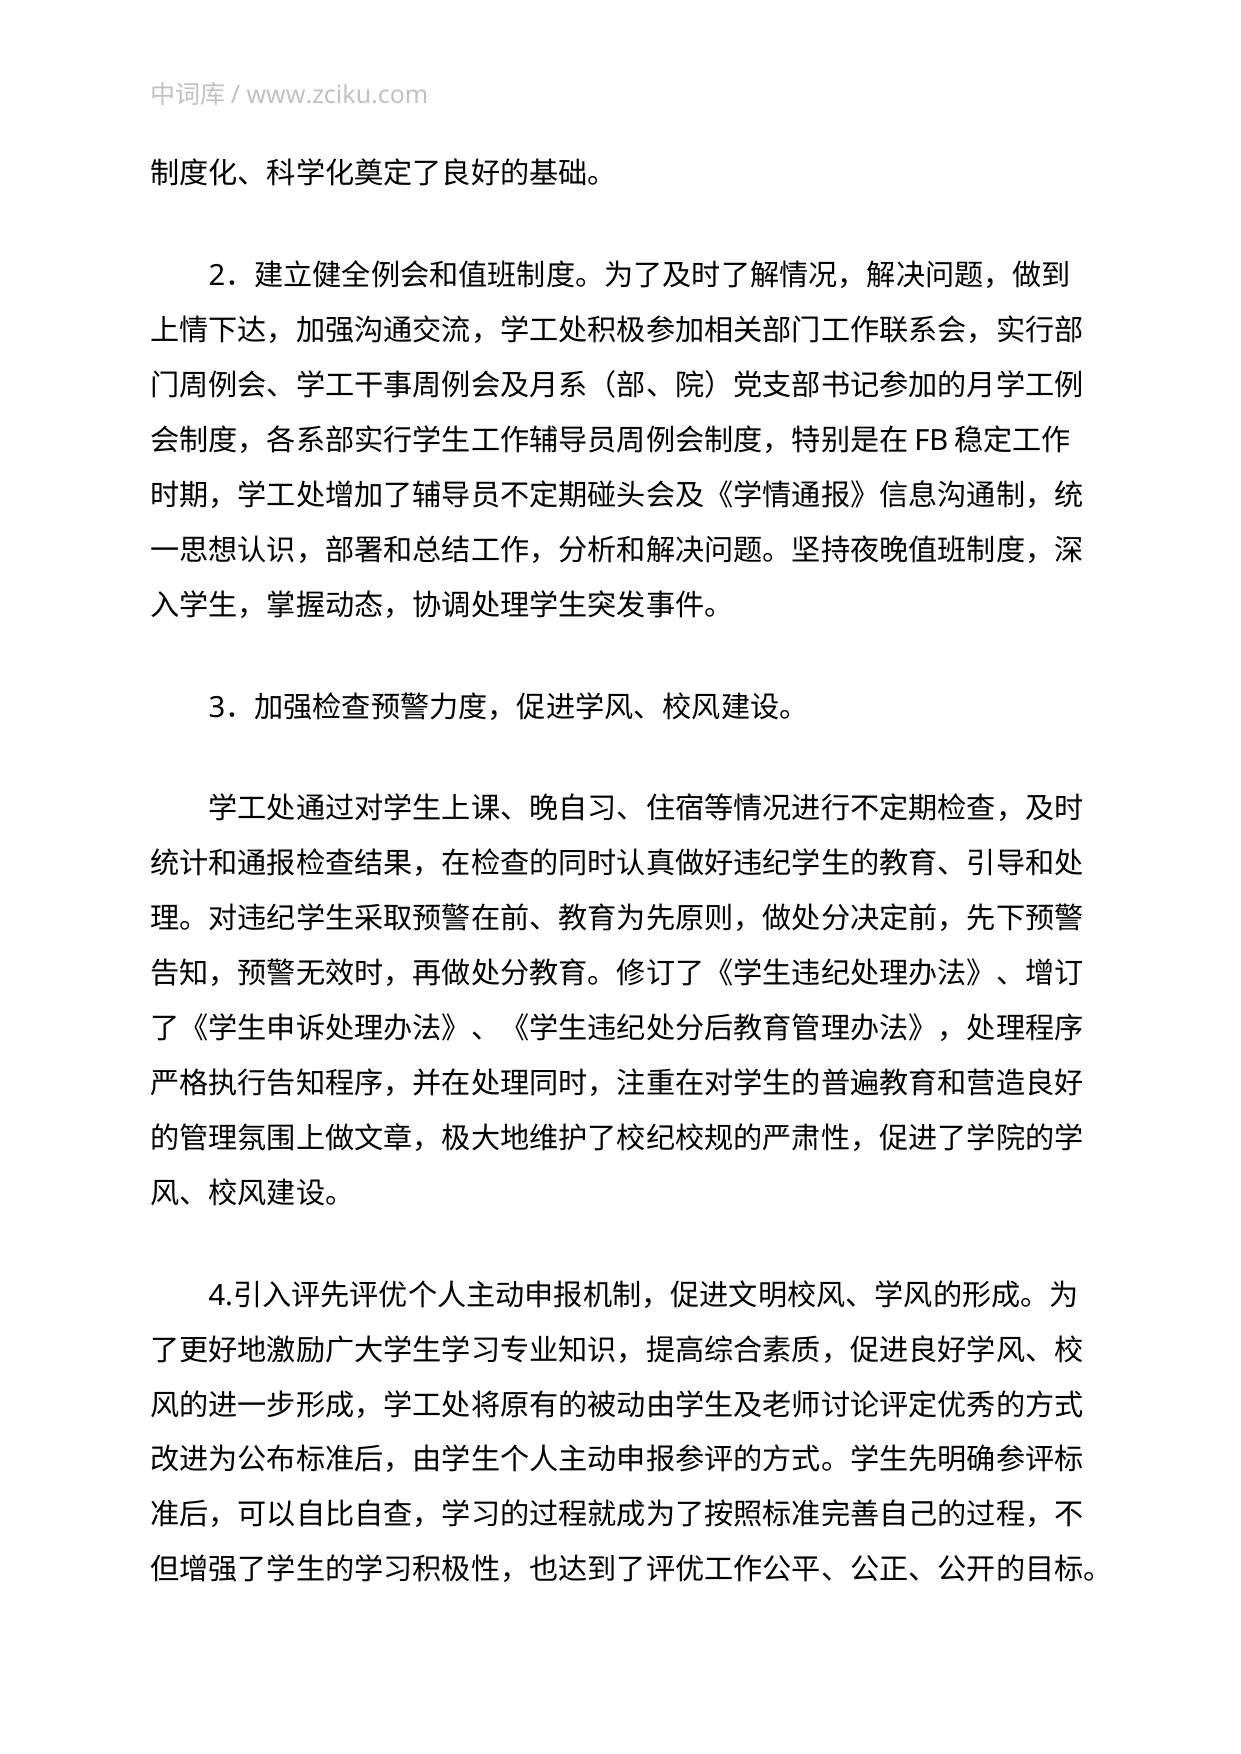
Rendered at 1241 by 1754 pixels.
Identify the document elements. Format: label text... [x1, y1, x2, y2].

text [150, 1271, 1090, 1588]
text 3．加强检查预警力度，促进学风、校风建设。 [150, 683, 1090, 726]
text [150, 150, 1090, 192]
text 学工处通过对学生上课、晚自习、住宿等情况进行不定期检查，及时统计和通报检查结果，在检查的同时认真做好违纪学生的教育、引导和处理。对违纪学生采取预警在前、教育为先原则，做处分决定前，先下预警告知，预警无效时，再做处分教育。修订了《学生违纪处理办法》、增订了《学生申诉处理办法》、《学生违纪处分后教育管理办法》，处理程序严格执行告知程序，并在处理同时，注重在对学生的普遍教育和营造良好的管理氛围上做文章，极大地维护了校纪校规的严肃性，促进了学院的学风、校风建设。 [150, 785, 1090, 1212]
text 2．建立健全例会和值班制度。为了及时了解情况，解决问题，做到上情下达，加强沟通交流，学工处积极参加相关部门工作联系会，实行部门周例会、学工干事周例会及月系（部、院）党支部书记参加的月学工例会制度，各系部实行学生工作辅导员周例会制度，特别是在FB稳定工作时期，学工处增加了辅导员不定期碰头会及《学情通报》信息沟通制，统一思想认识，部署和总结工作，分析和解决问题。坚持夜晚值班制度，深入学生，掌握动态，协调处理学生突发事件。 [150, 252, 1090, 624]
